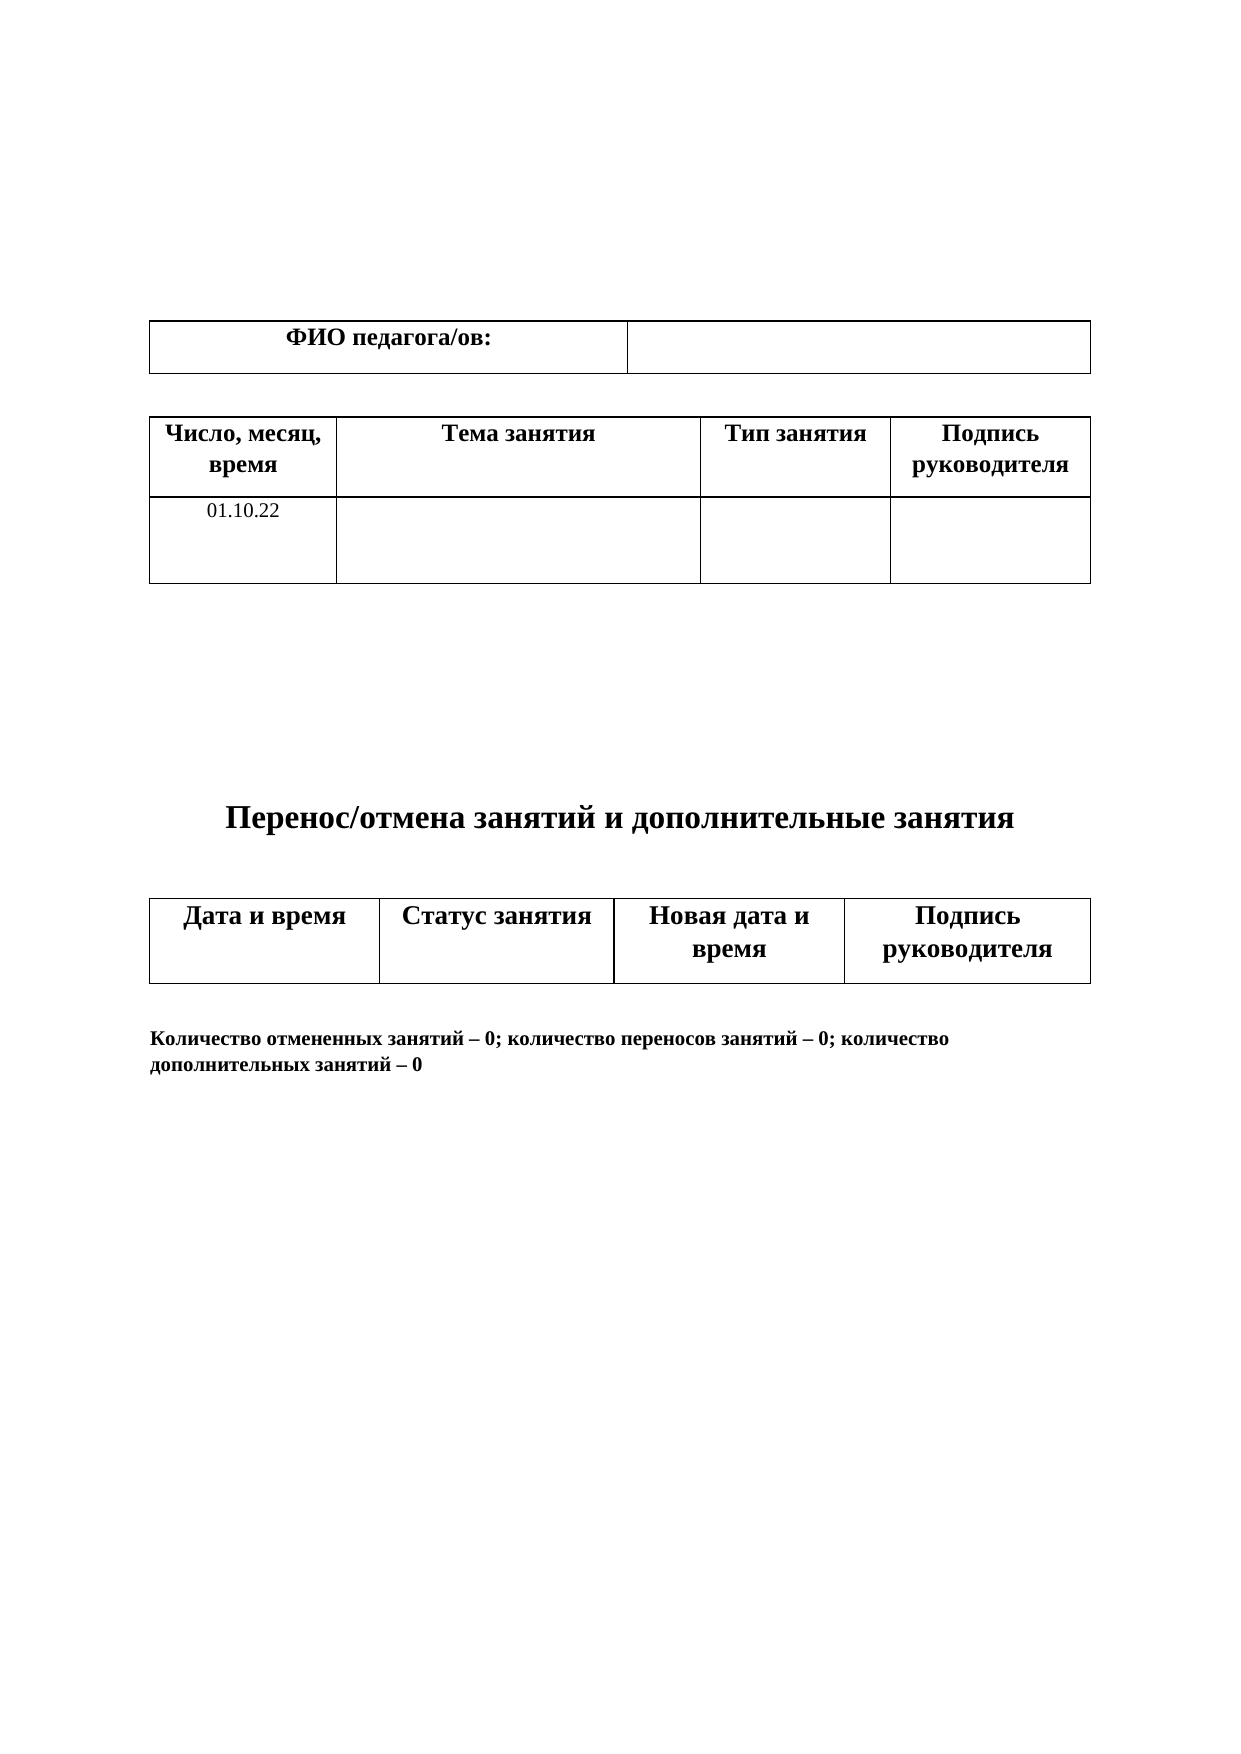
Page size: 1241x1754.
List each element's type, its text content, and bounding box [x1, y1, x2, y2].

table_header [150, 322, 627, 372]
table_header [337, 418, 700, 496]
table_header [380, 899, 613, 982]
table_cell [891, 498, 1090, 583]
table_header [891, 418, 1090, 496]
text Количество отмененных занятий – 0; количество переносов занятий – 0; количество дополнительных занятий – 0 [150, 1026, 1090, 1076]
text Перенос/отмена занятий и дополнительные занятия [150, 797, 1090, 835]
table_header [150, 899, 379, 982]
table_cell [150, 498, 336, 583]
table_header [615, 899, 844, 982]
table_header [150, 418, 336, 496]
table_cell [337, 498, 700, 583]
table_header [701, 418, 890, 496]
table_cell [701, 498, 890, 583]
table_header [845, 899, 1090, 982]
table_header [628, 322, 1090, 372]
